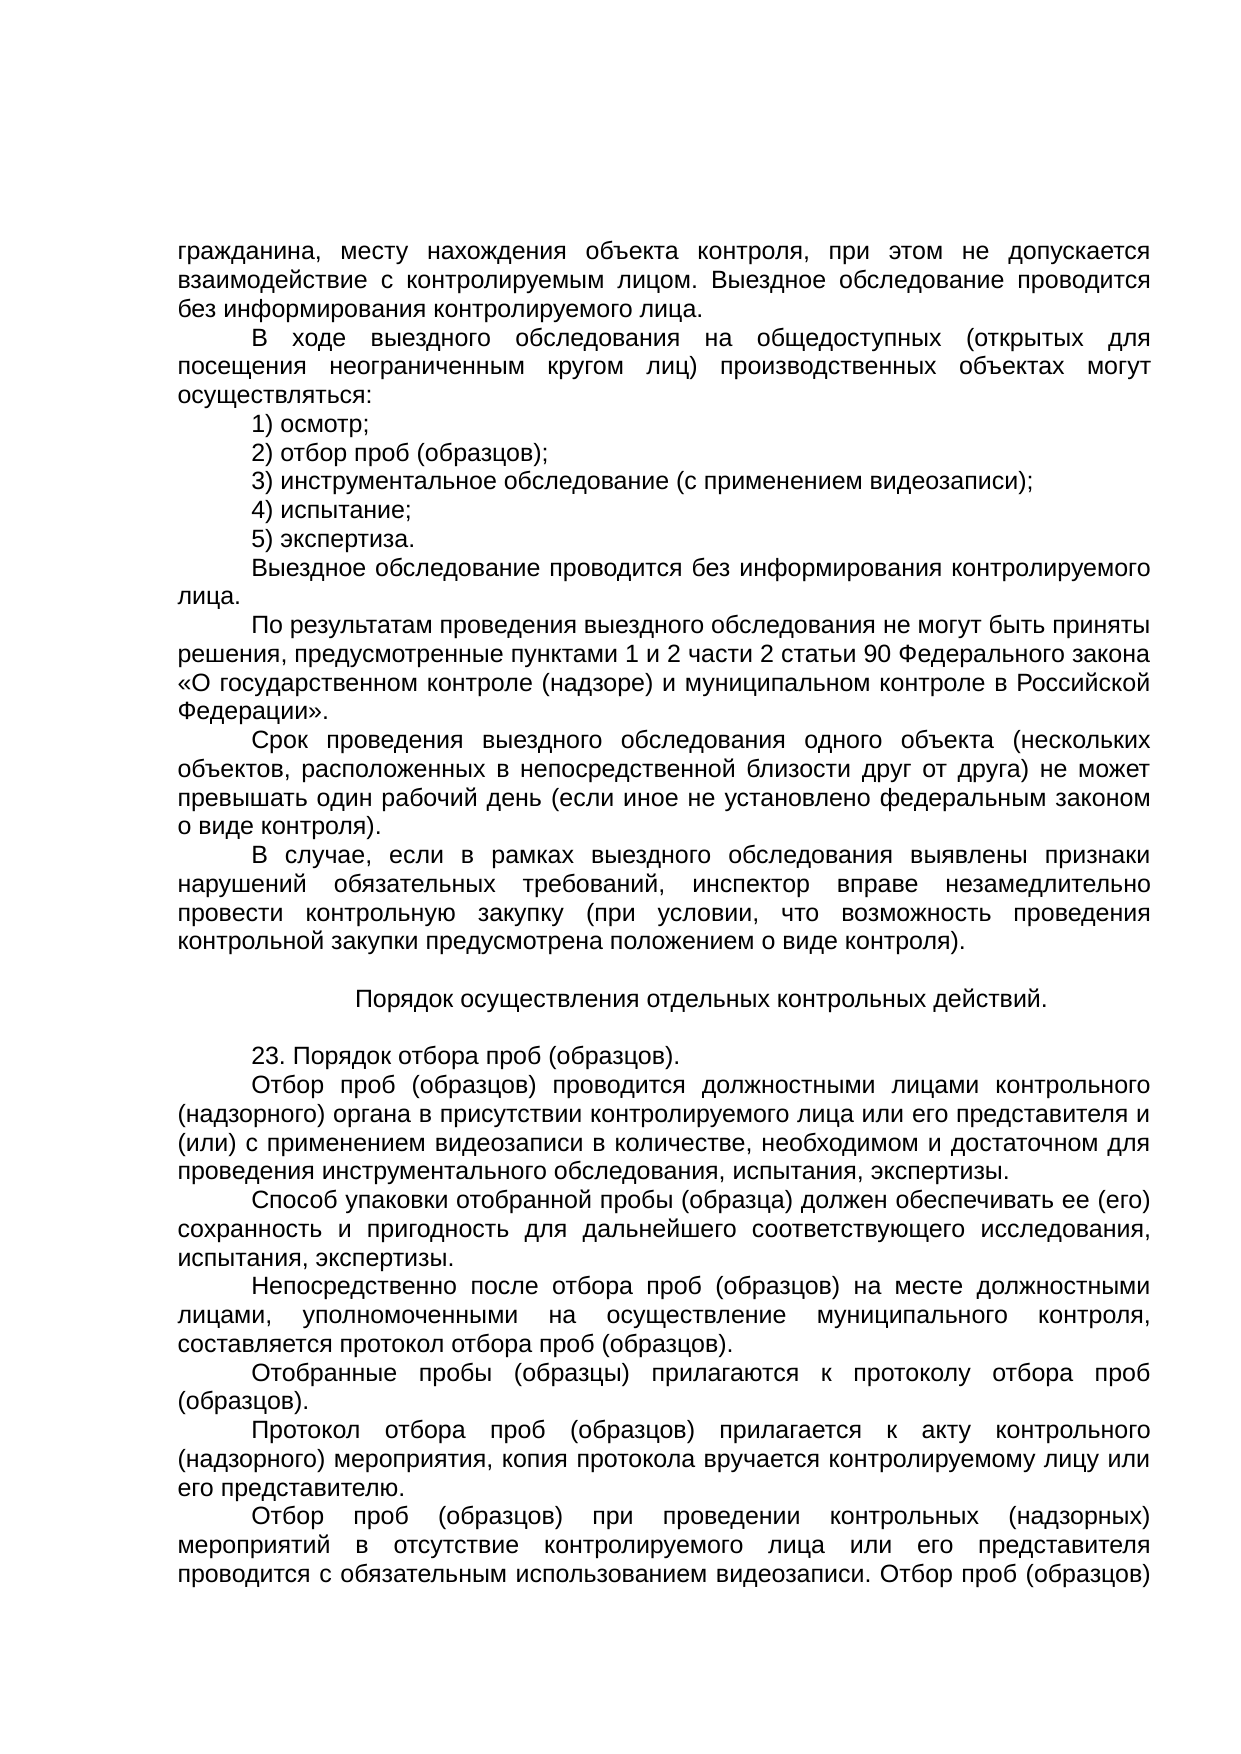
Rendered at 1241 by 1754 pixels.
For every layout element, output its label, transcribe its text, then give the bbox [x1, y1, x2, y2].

text В случае, если в рамках выездного обследования выявлены признаки нарушений обязательных требований, инспектор вправе незамедлительно провести контрольную закупку (при условии, что возможность проведения контрольной закупки предусмотрена положением о виде контроля). [177, 840, 1152, 955]
text Порядок осуществления отдельных контрольных действий. [177, 984, 1152, 1012]
text Отбор проб (образцов) проводится должностными лицами контрольного (надзорного) органа в присутствии контролируемого лица или его представителя и (или) с применением видеозаписи в количестве, необходимом и достаточном для проведения инструментального обследования, испытания, экспертизы. [177, 1070, 1152, 1185]
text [177, 236, 1152, 322]
text Выездное обследование проводится без информирования контролируемого лица. [177, 552, 1152, 610]
text Способ упаковки отобранной пробы (образца) должен обеспечивать ее (его) сохранность и пригодность для дальнейшего соответствующего исследования, испытания, экспертизы. [177, 1185, 1152, 1271]
text 23. Порядок отбора проб (образцов). [177, 1041, 1152, 1070]
text Протокол отбора проб (образцов) прилагается к акту контрольного (надзорного) мероприятия, копия протокола вручается контролируемому лицу или его представителю. [177, 1415, 1152, 1501]
text По результатам проведения выездного обследования не могут быть приняты решения, предусмотренные пунктами 1 и 2 части 2 статьи 90 Федерального закона «О государственном контроле (надзоре) и муниципальном контроле в Российской Федерации». [177, 610, 1152, 725]
text 3) инструментальное обследование (с применением видеозаписи); [177, 466, 1152, 495]
text 2) отбор проб (образцов); [177, 437, 1152, 466]
text Отобранные пробы (образцы) прилагаются к протоколу отбора проб (образцов). [177, 1357, 1152, 1415]
text Непосредственно после отбора проб (образцов) на месте должностными лицами, уполномоченными на осуществление муниципального контроля, составляется протокол отбора проб (образцов). [177, 1271, 1152, 1357]
text Срок проведения выездного обследования одного объекта (нескольких объектов, расположенных в непосредственной близости друг от друга) не может превышать один рабочий день (если иное не установлено федеральным законом о виде контроля). [177, 725, 1152, 840]
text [177, 1501, 1152, 1587]
text 4) испытание; [177, 495, 1152, 524]
text 5) экспертиза. [177, 524, 1152, 552]
text 1) осмотр; [177, 409, 1152, 437]
text В ходе выездного обследования на общедоступных (открытых для посещения неограниченным кругом лиц) производственных объектах могут осуществляться: [177, 322, 1152, 409]
